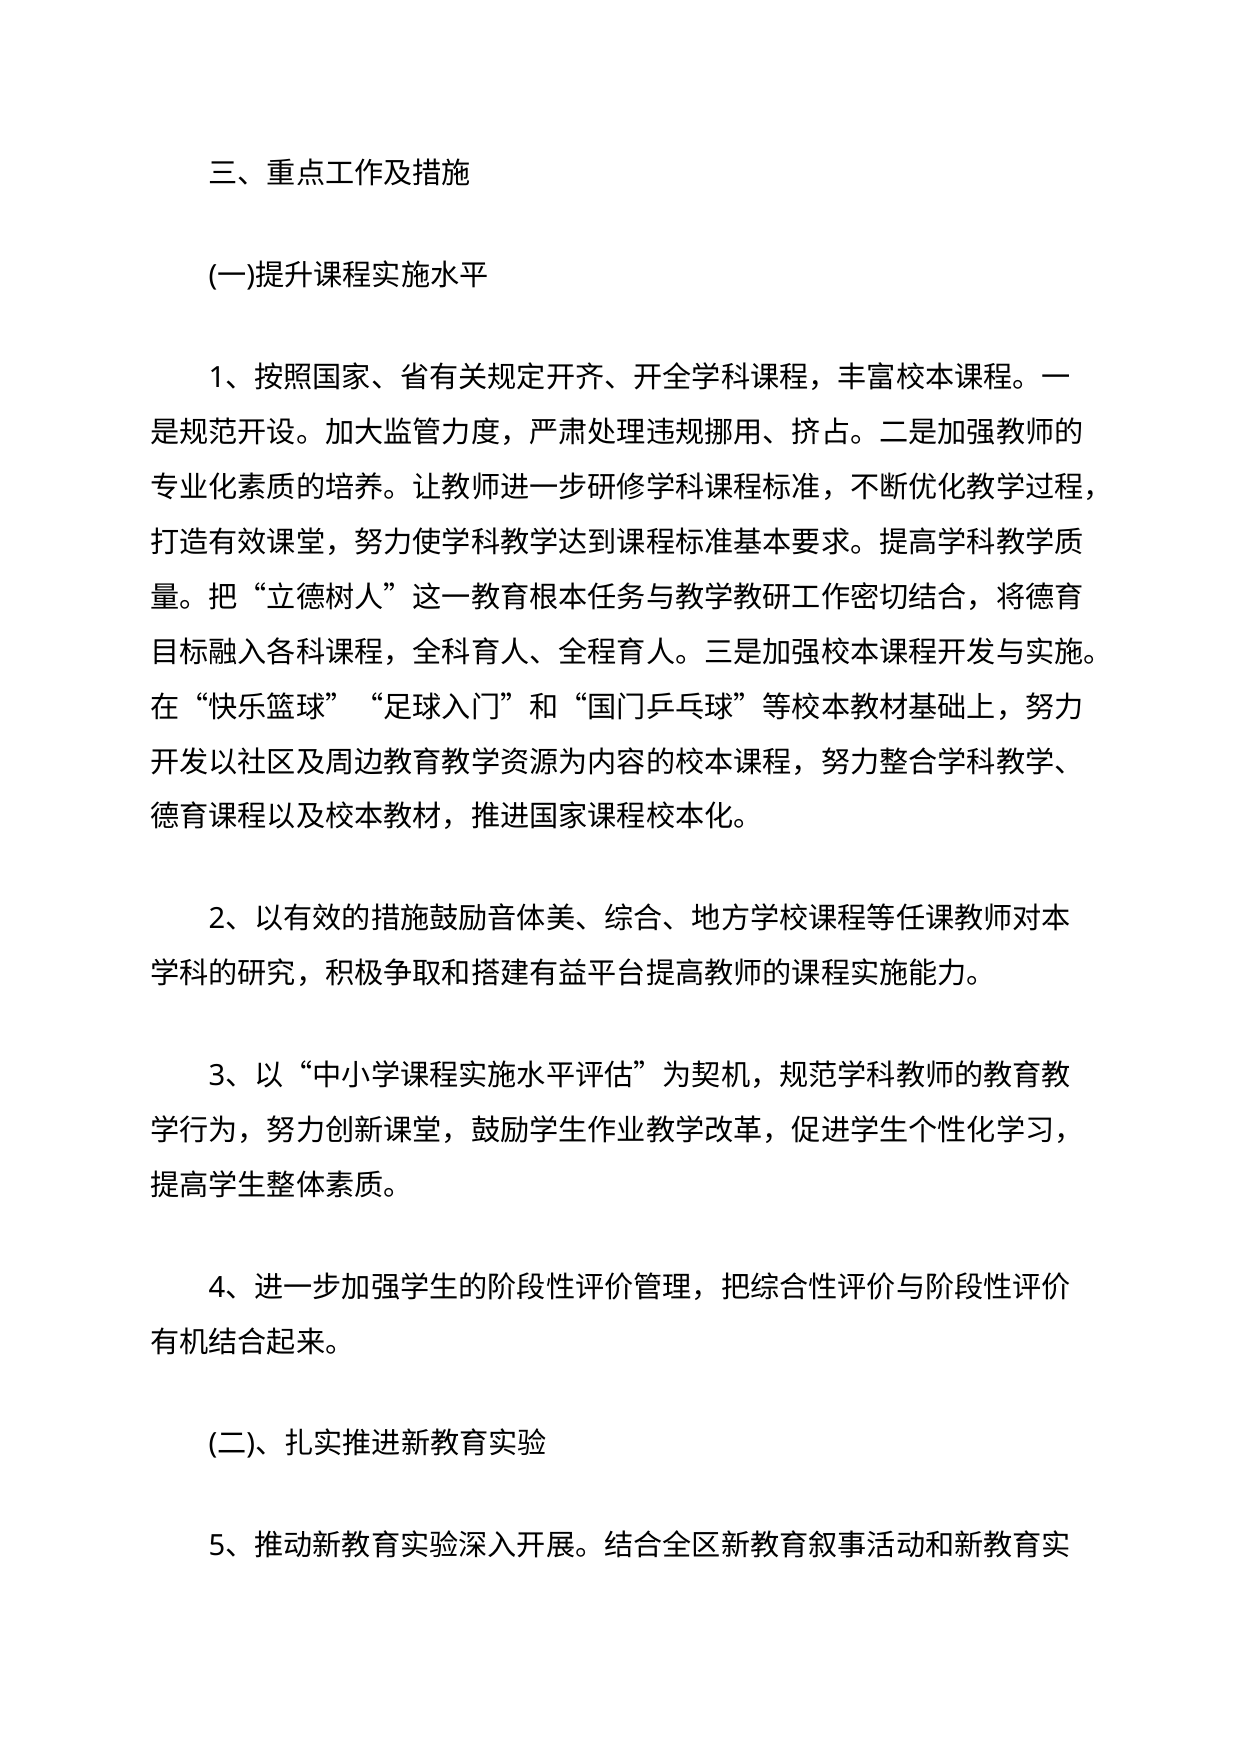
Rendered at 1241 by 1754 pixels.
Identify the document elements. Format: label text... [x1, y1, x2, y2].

text 1、按照国家、省有关规定开齐、开全学科课程，丰富校本课程。一是规范开设。加大监管力度，严肃处理违规挪用、挤占。二是加强教师的专业化素质的培养。让教师进一步研修学科课程标准，不断优化教学过程，打造有效课堂，努力使学科教学达到课程标准基本要求。提高学科教学质量。把“立德树人”这一教育根本任务与教学教研工作密切结合，将德育目标融入各科课程，全科育人、全程育人。三是加强校本课程开发与实施。在“快乐篮球”“足球入门”和“国门乒乓球”等校本教材基础上，努力开发以社区及周边教育教学资源为内容的校本课程，努力整合学科教学、德育课程以及校本教材，推进国家课程校本化。 [150, 354, 1090, 835]
text (二)、扎实推进新教育实验 [150, 1420, 1090, 1462]
text 2、以有效的措施鼓励音体美、综合、地方学校课程等任课教师对本学科的研究，积极争取和搭建有益平台提高教师的课程实施能力。 [150, 895, 1090, 992]
text 三、重点工作及措施 [150, 150, 1090, 192]
text (一)提升课程实施水平 [150, 252, 1090, 294]
text 3、以“中小学课程实施水平评估”为契机，规范学科教师的教育教学行为，努力创新课堂，鼓励学生作业教学改革，促进学生个性化学习，提高学生整体素质。 [150, 1052, 1090, 1204]
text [150, 1522, 1090, 1564]
text 4、进一步加强学生的阶段性评价管理，把综合性评价与阶段性评价有机结合起来。 [150, 1263, 1090, 1361]
